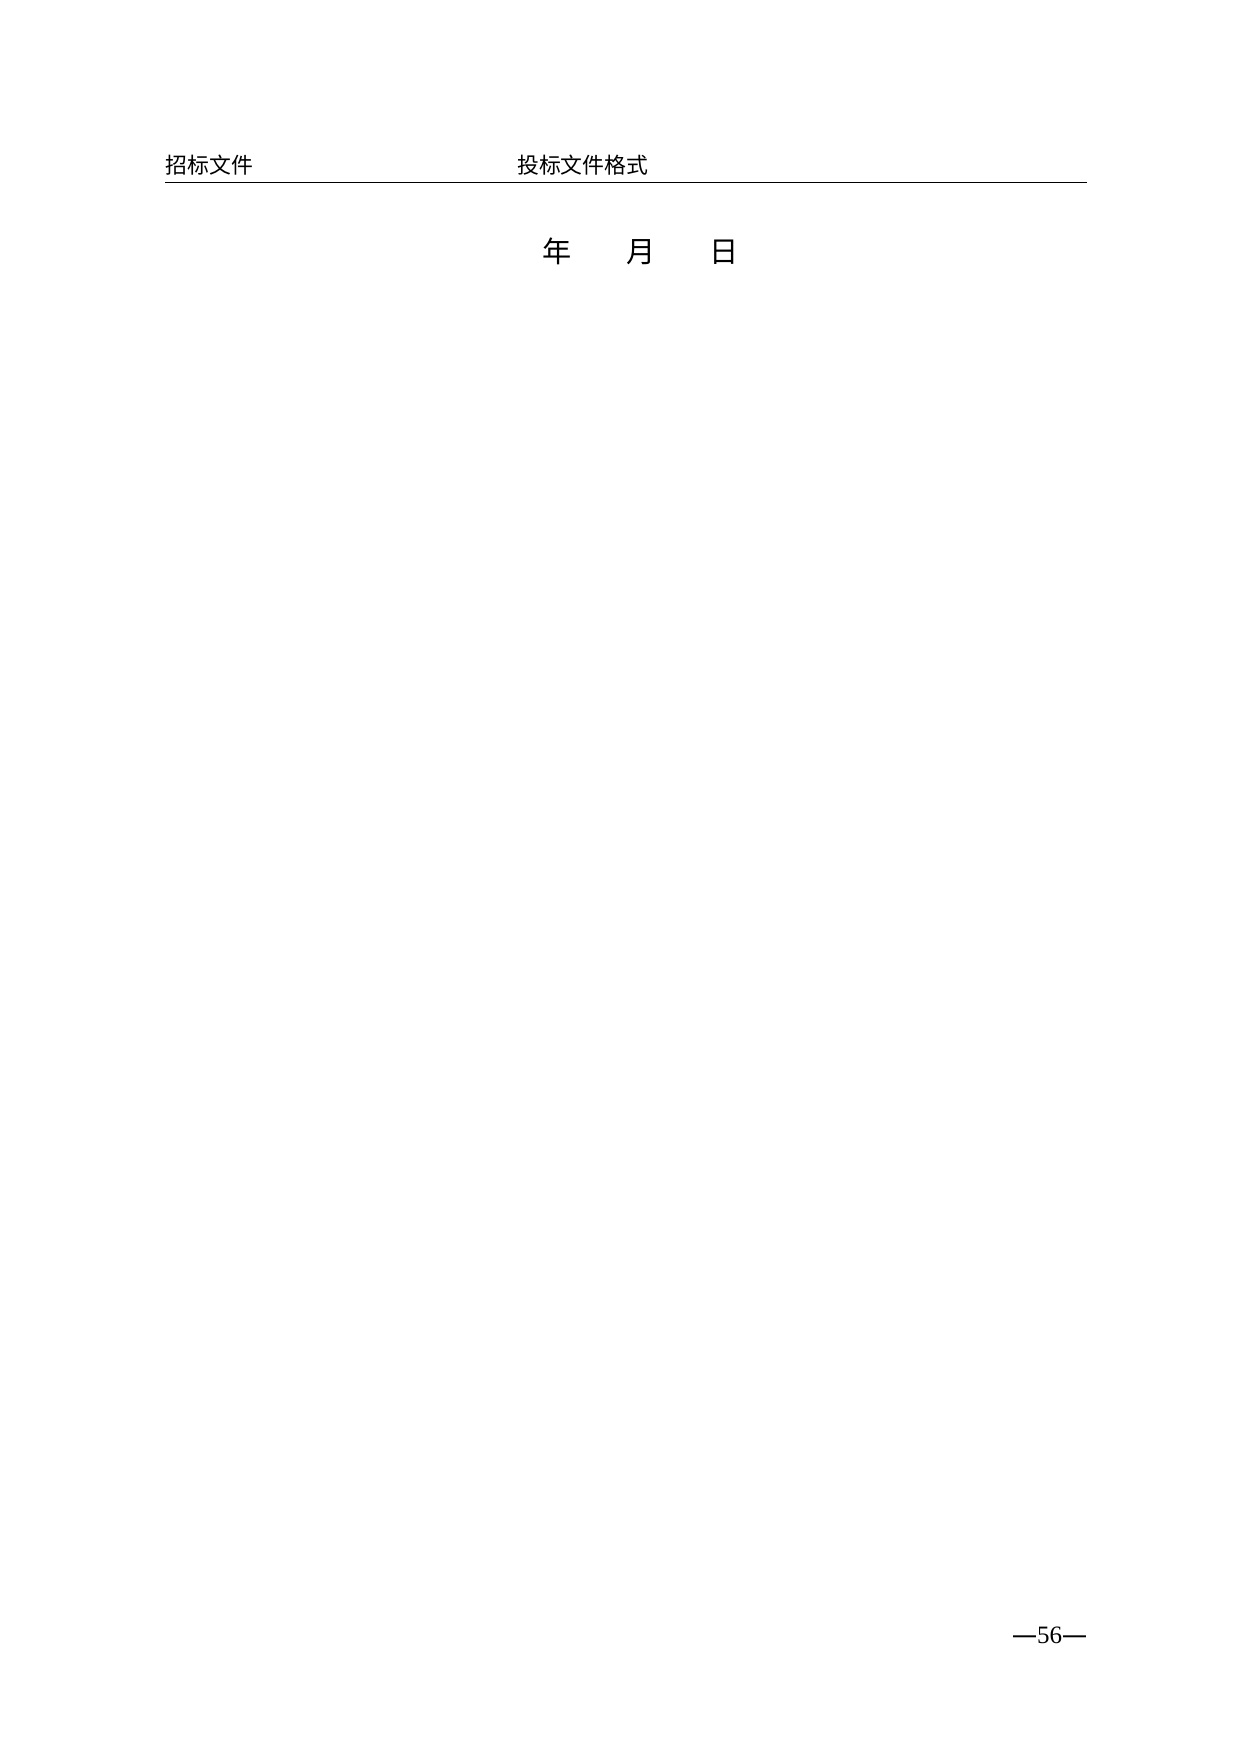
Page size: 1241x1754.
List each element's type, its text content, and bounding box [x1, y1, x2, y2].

text 年 月 日 [168, 219, 1084, 280]
